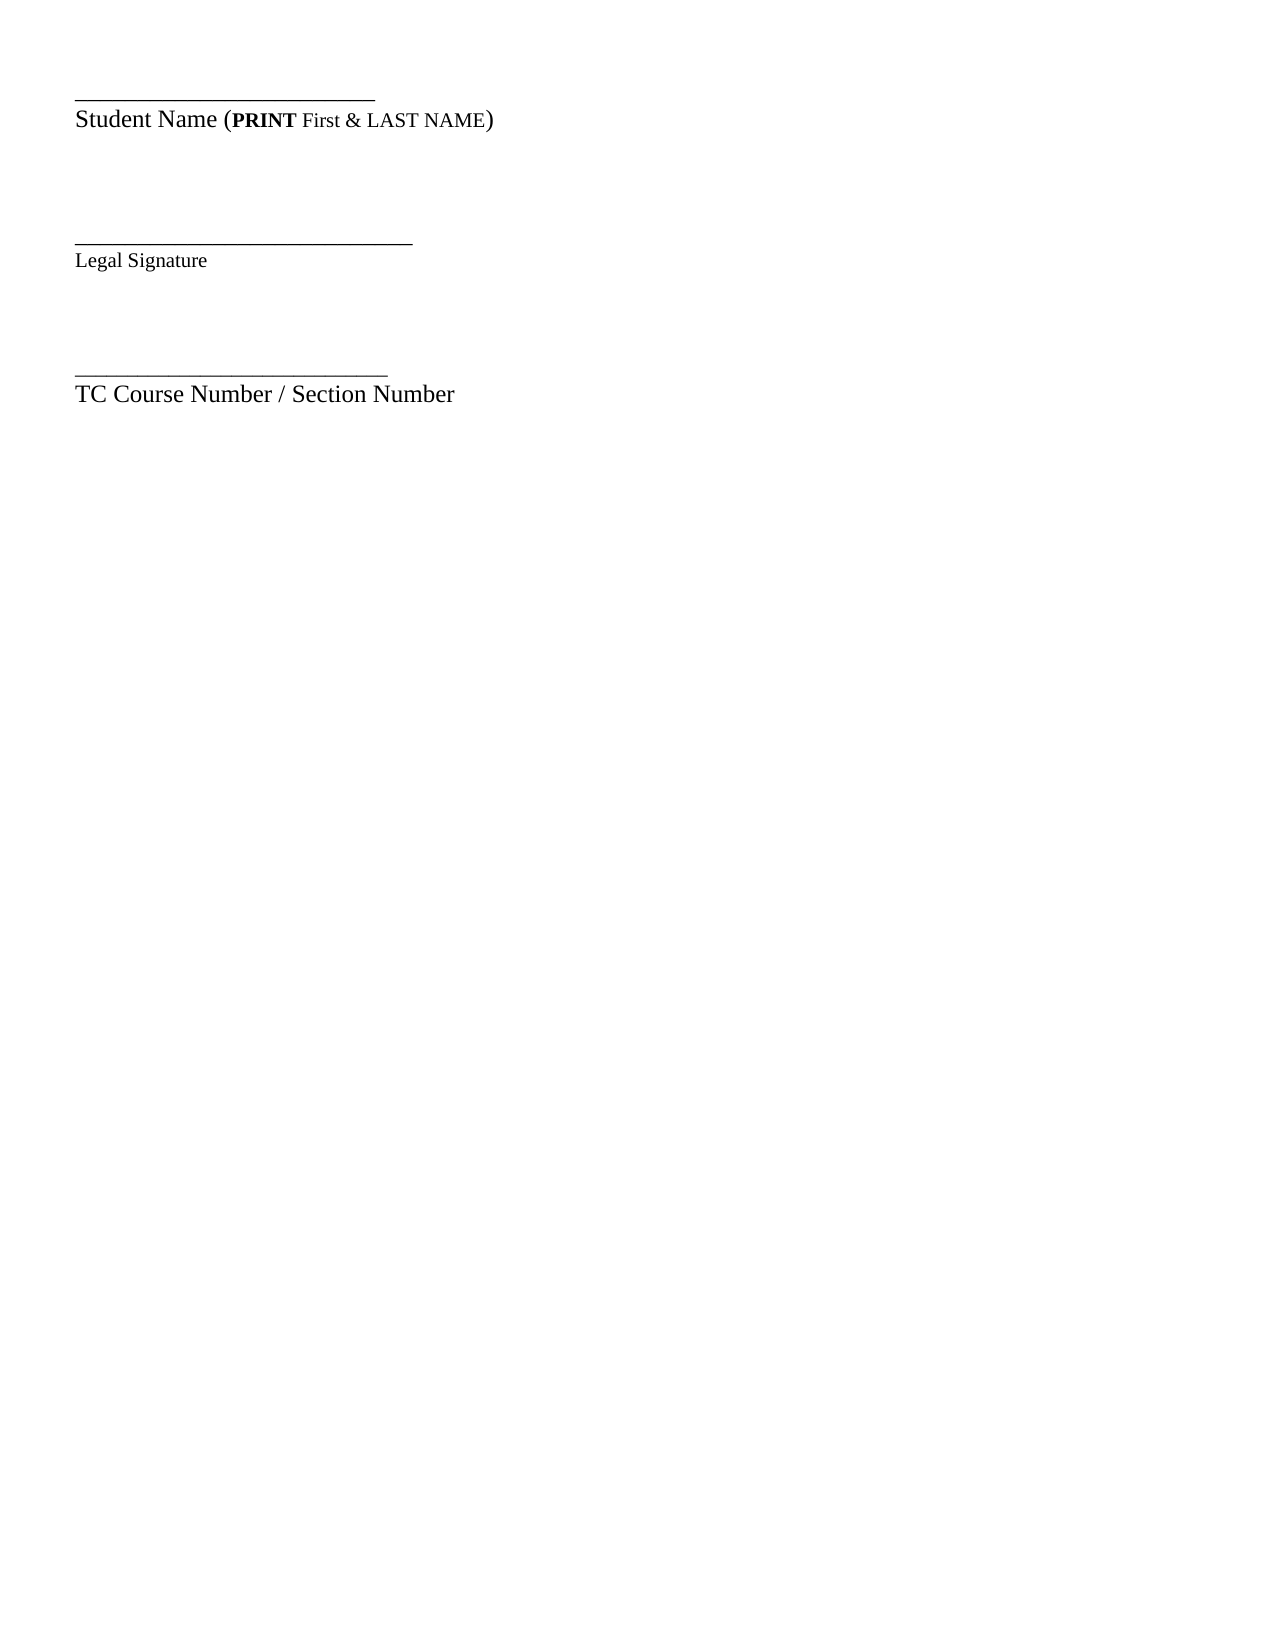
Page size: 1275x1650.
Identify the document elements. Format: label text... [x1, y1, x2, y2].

text ________________________ Student Name (PRINT First & LAST NAME) [75, 75, 1200, 132]
text ___________________________ Legal Signature [75, 219, 1200, 272]
text ______________________________ TC Course Number / Section Number [75, 355, 1200, 408]
